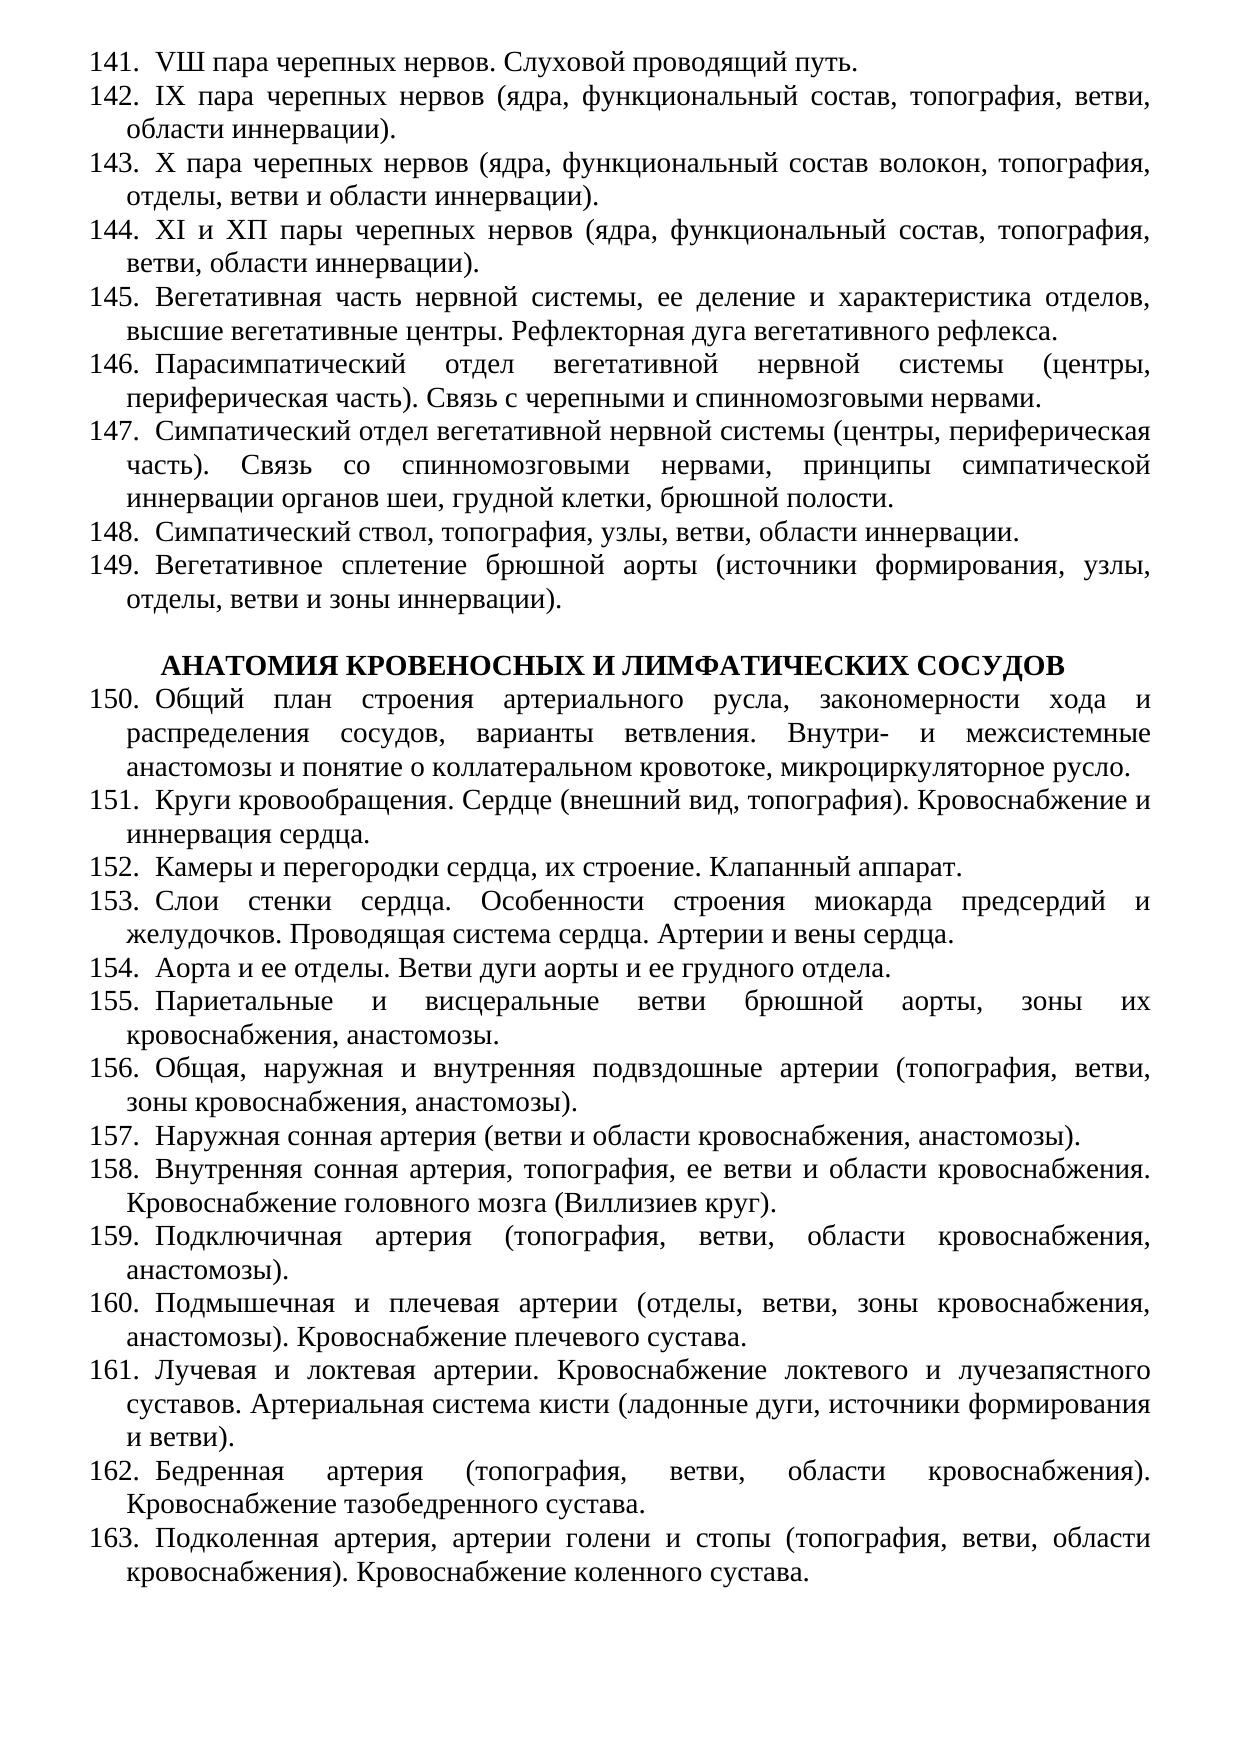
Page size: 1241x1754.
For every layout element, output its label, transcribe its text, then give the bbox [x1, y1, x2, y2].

list Лучевая и локтевая артерии. Кровоснабжение локтевого и лучезапястного суставов. Артериальная система кисти (ладонные дуги, источники формирования и ветви). [89, 1352, 1152, 1453]
list Внутренняя сонная артерия, топография, ее ветви и области кровоснабжения. Кровоснабжение головного мозга (Виллизиев круг). [89, 1151, 1152, 1218]
list Вегетативная часть нервной системы, ее деление и характеристика отделов, высшие вегетативные центры. Рефлекторная дуга вегетативного рефлекса. [89, 279, 1152, 346]
list Круги кровообращения. Сердце (внешний вид, топография). Кровоснабжение и иннервация сердца. [89, 782, 1152, 849]
list Симпатический ствол, топография, узлы, ветви, области иннервации. [89, 514, 1152, 547]
text АНАТОМИЯ КРОВЕНОСНЫХ И ЛИМФАТИЧЕСКИХ СОСУДОВ [74, 648, 1152, 682]
list Общая, наружная и внутренняя подвздошные артерии (топография, ветви, зоны кровоснабжения, анастомозы). [89, 1051, 1152, 1118]
list Бедренная артерия (топография, ветви, области кровоснабжения). Кровоснабжение тазобедренного сустава. [89, 1453, 1152, 1520]
list IХ пара черепных нервов (ядра, функциональный состав, топография, ветви, области иннервации). [89, 78, 1152, 145]
list Наружная сонная артерия (ветви и области кровоснабжения, анастомозы). [89, 1118, 1152, 1151]
list Вегетативное сплетение брюшной аорты (источники формирования, узлы, отделы, ветви и зоны иннервации). [89, 547, 1152, 614]
list Слои стенки сердца. Особенности строения миокарда предсердий и желудочков. Проводящая система сердца. Артерии и вены сердца. [89, 883, 1152, 950]
list Камеры и перегородки сердца, их строение. Клапанный аппарат. [89, 849, 1152, 883]
list ХI и ХП пары черепных нервов (ядра, функциональный состав, топография, ветви, области иннервации). [89, 212, 1152, 279]
list Подколенная артерия, артерии голени и стопы (топография, ветви, области кровоснабжения). Кровоснабжение коленного сустава. [89, 1520, 1152, 1587]
list Париетальные и висцеральные ветви брюшной аорты, зоны их кровоснабжения, анастомозы. [89, 983, 1152, 1051]
list Симпатический отдел вегетативной нервной системы (центры, периферическая часть). Связь со спинномозговыми нервами, принципы симпатической иннервации органов шеи, грудной клетки, брюшной полости. [89, 413, 1152, 514]
list Парасимпатический отдел вегетативной нервной системы (центры, периферическая часть). Связь с черепными и спинномозговыми нервами. [89, 346, 1152, 413]
list Аорта и ее отделы. Ветви дуги аорты и ее грудного отдела. [89, 950, 1152, 983]
list Общий план строения артериального русла, закономерности хода и распределения сосудов, варианты ветвления. Внутри- и межсистемные анастомозы и понятие о коллатеральном кровотоке, микроциркуляторное русло. [89, 682, 1152, 782]
list VШ пара черепных нервов. Слуховой проводящий путь. [89, 44, 1152, 78]
list Подмышечная и плечевая артерии (отделы, ветви, зоны кровоснабжения, анастомозы). Кровоснабжение плечевого сустава. [89, 1285, 1152, 1352]
list Подключичная артерия (топография, ветви, области кровоснабжения, анастомозы). [89, 1218, 1152, 1285]
list Х пара черепных нервов (ядра, функциональный состав волокон, топография, отделы, ветви и области иннервации). [89, 145, 1152, 212]
